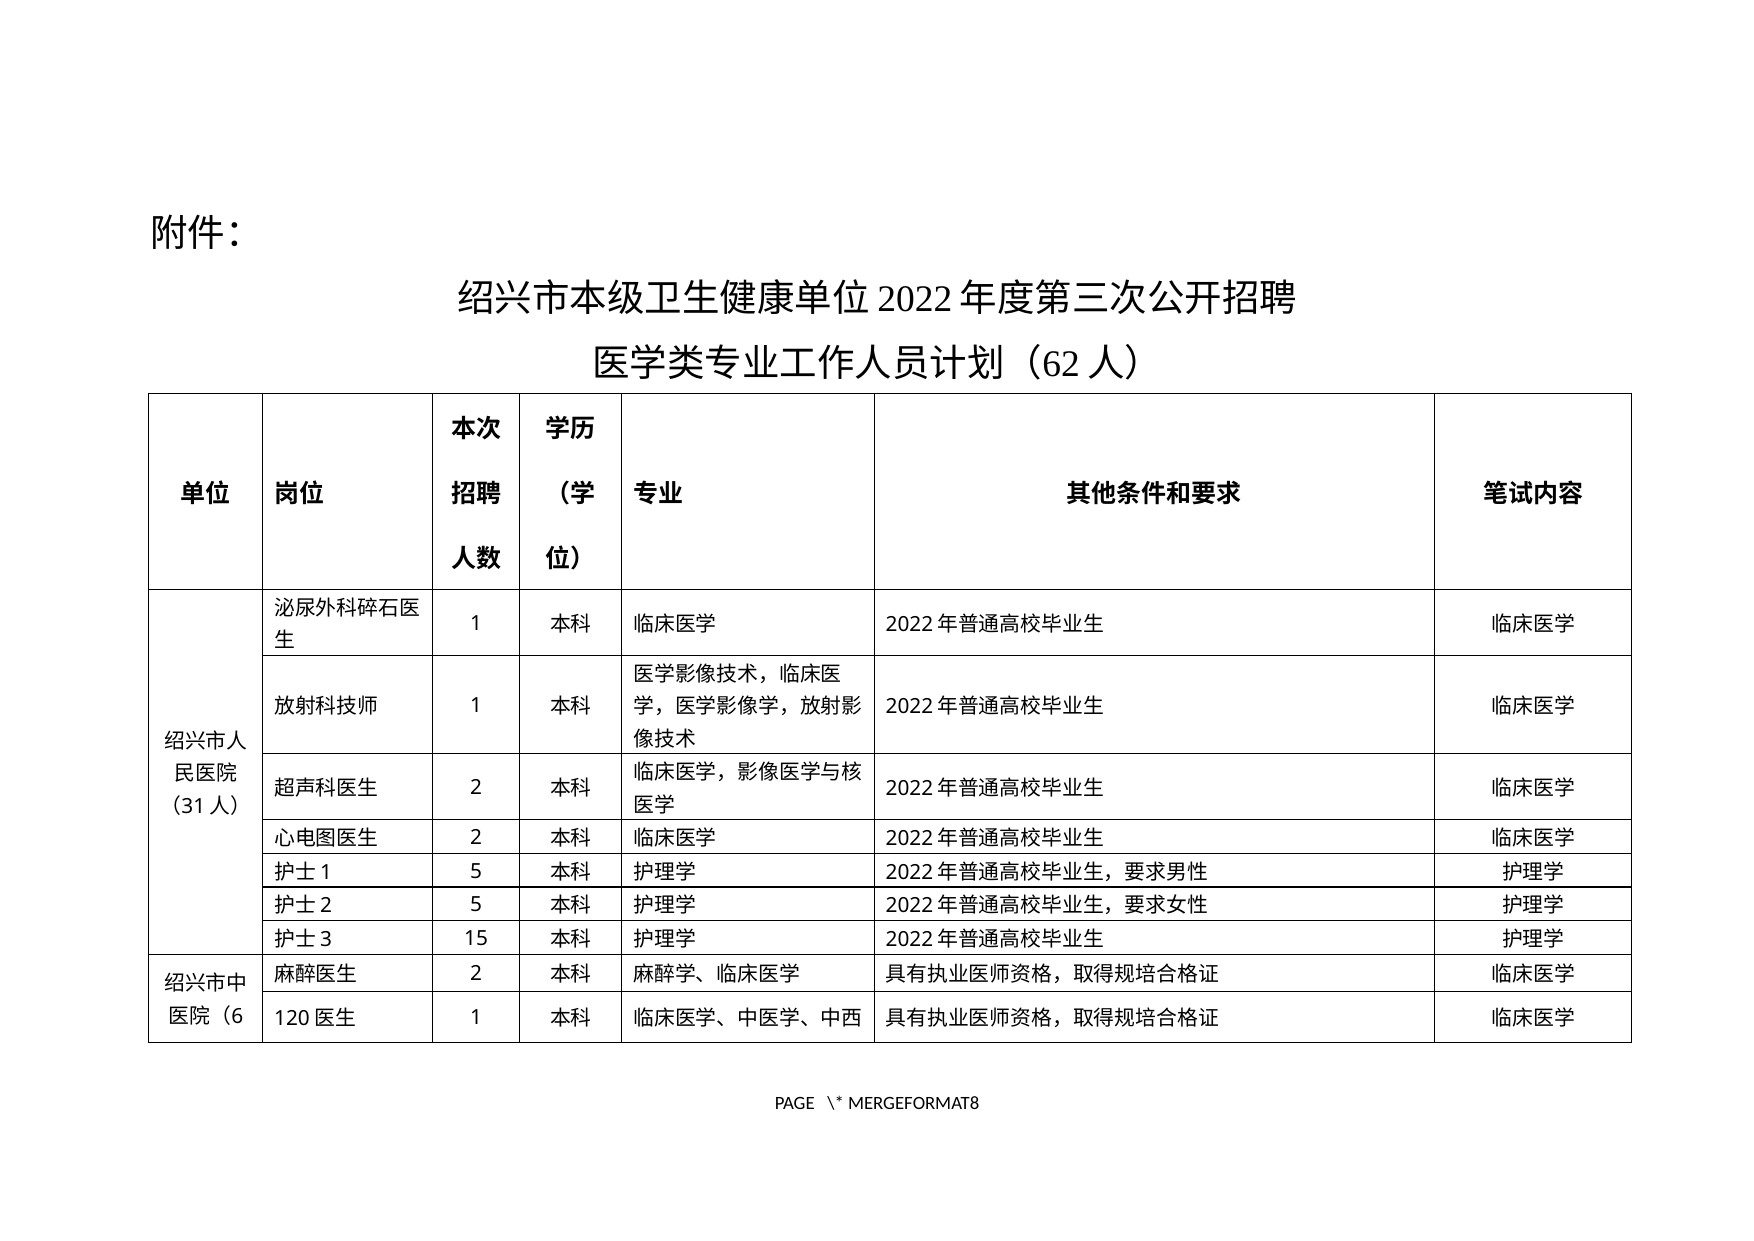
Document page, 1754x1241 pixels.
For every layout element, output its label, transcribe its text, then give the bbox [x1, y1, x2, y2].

table_cell 2 [433, 754, 519, 819]
table_header 专业 [622, 394, 874, 589]
table_cell 具有执业医师资格，取得规培合格证 [875, 992, 1434, 1042]
table_header 本次招聘人数 [433, 394, 519, 589]
table_cell 护士3 [263, 921, 432, 953]
table_cell 临床医学 [1435, 754, 1631, 819]
table_cell 麻醉学、临床医学 [622, 955, 874, 991]
table_cell 本科 [520, 590, 621, 655]
table_cell 超声科医生 [263, 754, 432, 819]
table_cell 护理学 [622, 921, 874, 953]
table_cell 医学影像技术，临床医学，医学影像学，放射影像技术 [622, 656, 874, 753]
table_cell 本科 [520, 921, 621, 953]
table_header 单位 [149, 394, 262, 589]
table_cell 5 [433, 854, 519, 886]
table_cell 临床医学 [1435, 590, 1631, 655]
table_cell 护士1 [263, 854, 432, 886]
table_cell 泌尿外科碎石医生 [263, 590, 432, 655]
table_cell 临床医学 [622, 820, 874, 853]
table_cell 2022年普通高校毕业生 [875, 656, 1434, 753]
table_cell 本科 [520, 820, 621, 853]
table_header 岗位 [263, 394, 432, 589]
table_cell 2 [433, 820, 519, 853]
table_cell 1 [433, 992, 519, 1042]
text 附件： [150, 198, 1604, 263]
table_cell 临床医学 [622, 590, 874, 655]
table_cell 具有执业医师资格，取得规培合格证 [875, 955, 1434, 991]
table_cell 护理学 [1435, 854, 1631, 886]
table_cell 绍兴市人民医院（31人） [149, 590, 262, 953]
table_header 笔试内容 [1435, 394, 1631, 589]
table_cell 临床医学、中医学、中西医临床医学 [622, 992, 874, 1042]
table_cell 护理学 [622, 888, 874, 920]
table_cell 护理学 [1435, 921, 1631, 953]
table_cell 绍兴市中医院（6人） [149, 955, 262, 1042]
table_cell 2022年普通高校毕业生，要求男性 [875, 854, 1434, 886]
table_cell 2022年普通高校毕业生 [875, 754, 1434, 819]
table_cell 5 [433, 888, 519, 920]
table_cell 15 [433, 921, 519, 953]
table_cell 护理学 [1435, 888, 1631, 920]
table_cell 2 [433, 955, 519, 991]
table_cell 本科 [520, 854, 621, 886]
table_cell 本科 [520, 754, 621, 819]
table_cell 2022年普通高校毕业生 [875, 921, 1434, 953]
table_cell 2022年普通高校毕业生 [875, 820, 1434, 853]
table_header 其他条件和要求 [875, 394, 1434, 589]
table_cell 120医生 [263, 992, 432, 1042]
table_cell 放射科技师 [263, 656, 432, 753]
table_cell 护士2 [263, 888, 432, 920]
table_cell 本科 [520, 656, 621, 753]
table_cell 临床医学 [1435, 820, 1631, 853]
table_cell 临床医学 [1435, 992, 1631, 1042]
table_cell 护理学 [622, 854, 874, 886]
text 绍兴市本级卫生健康单位2022年度第三次公开招聘 [150, 263, 1604, 328]
table_header 学历（学位） [520, 394, 621, 589]
table_cell 2022年普通高校毕业生 [875, 590, 1434, 655]
table_cell 1 [433, 656, 519, 753]
table_cell 本科 [520, 955, 621, 991]
table_cell 1 [433, 590, 519, 655]
table_cell 临床医学 [1435, 656, 1631, 753]
table_cell 本科 [520, 888, 621, 920]
table_cell 临床医学 [1435, 955, 1631, 991]
table_cell 心电图医生 [263, 820, 432, 853]
table_cell 2022年普通高校毕业生，要求女性 [875, 888, 1434, 920]
table_cell 临床医学，影像医学与核医学 [622, 754, 874, 819]
text 医学类专业工作人员计划（62人） [150, 328, 1604, 393]
table_cell 本科 [520, 992, 621, 1042]
table_cell 麻醉医生 [263, 955, 432, 991]
